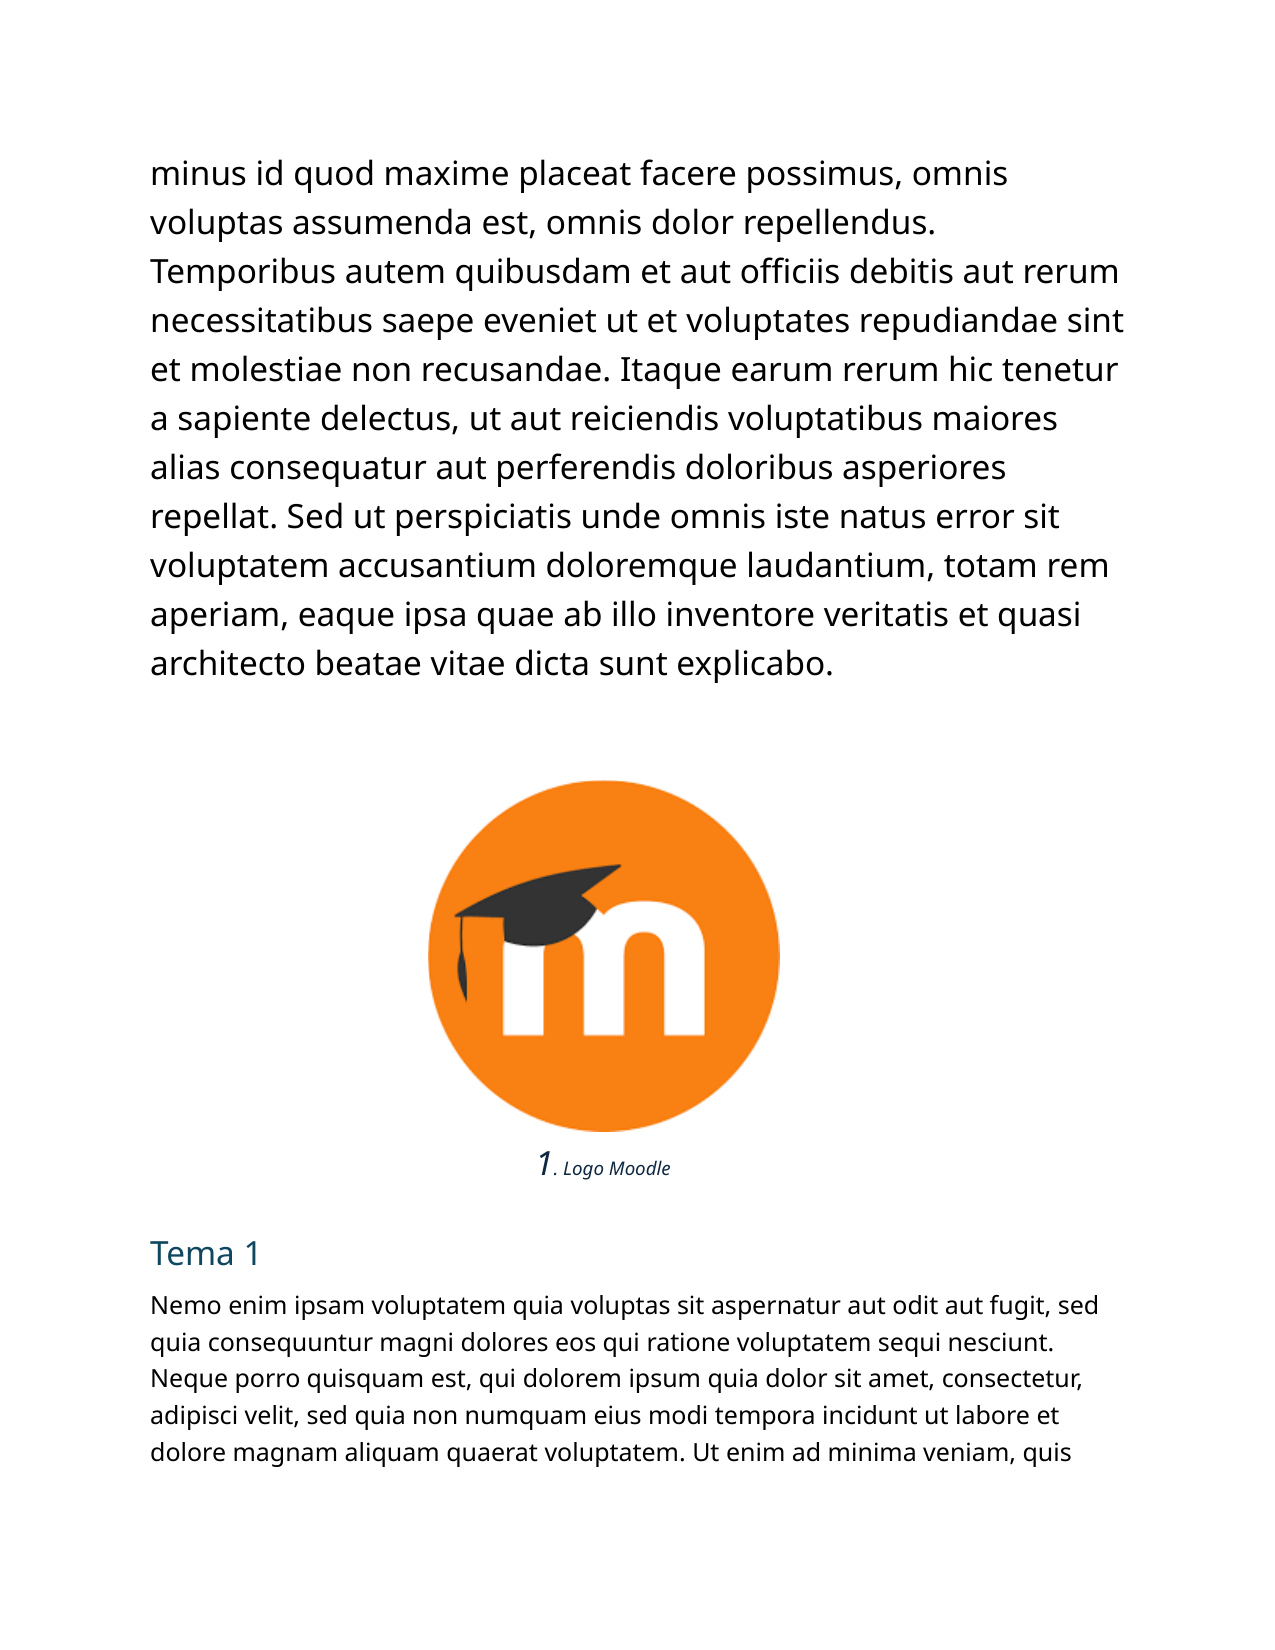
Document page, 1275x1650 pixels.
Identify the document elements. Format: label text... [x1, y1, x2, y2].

subtitle Tema 1 [150, 1230, 1125, 1276]
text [150, 150, 1125, 685]
picture [428, 780, 780, 1132]
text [150, 1287, 1125, 1469]
